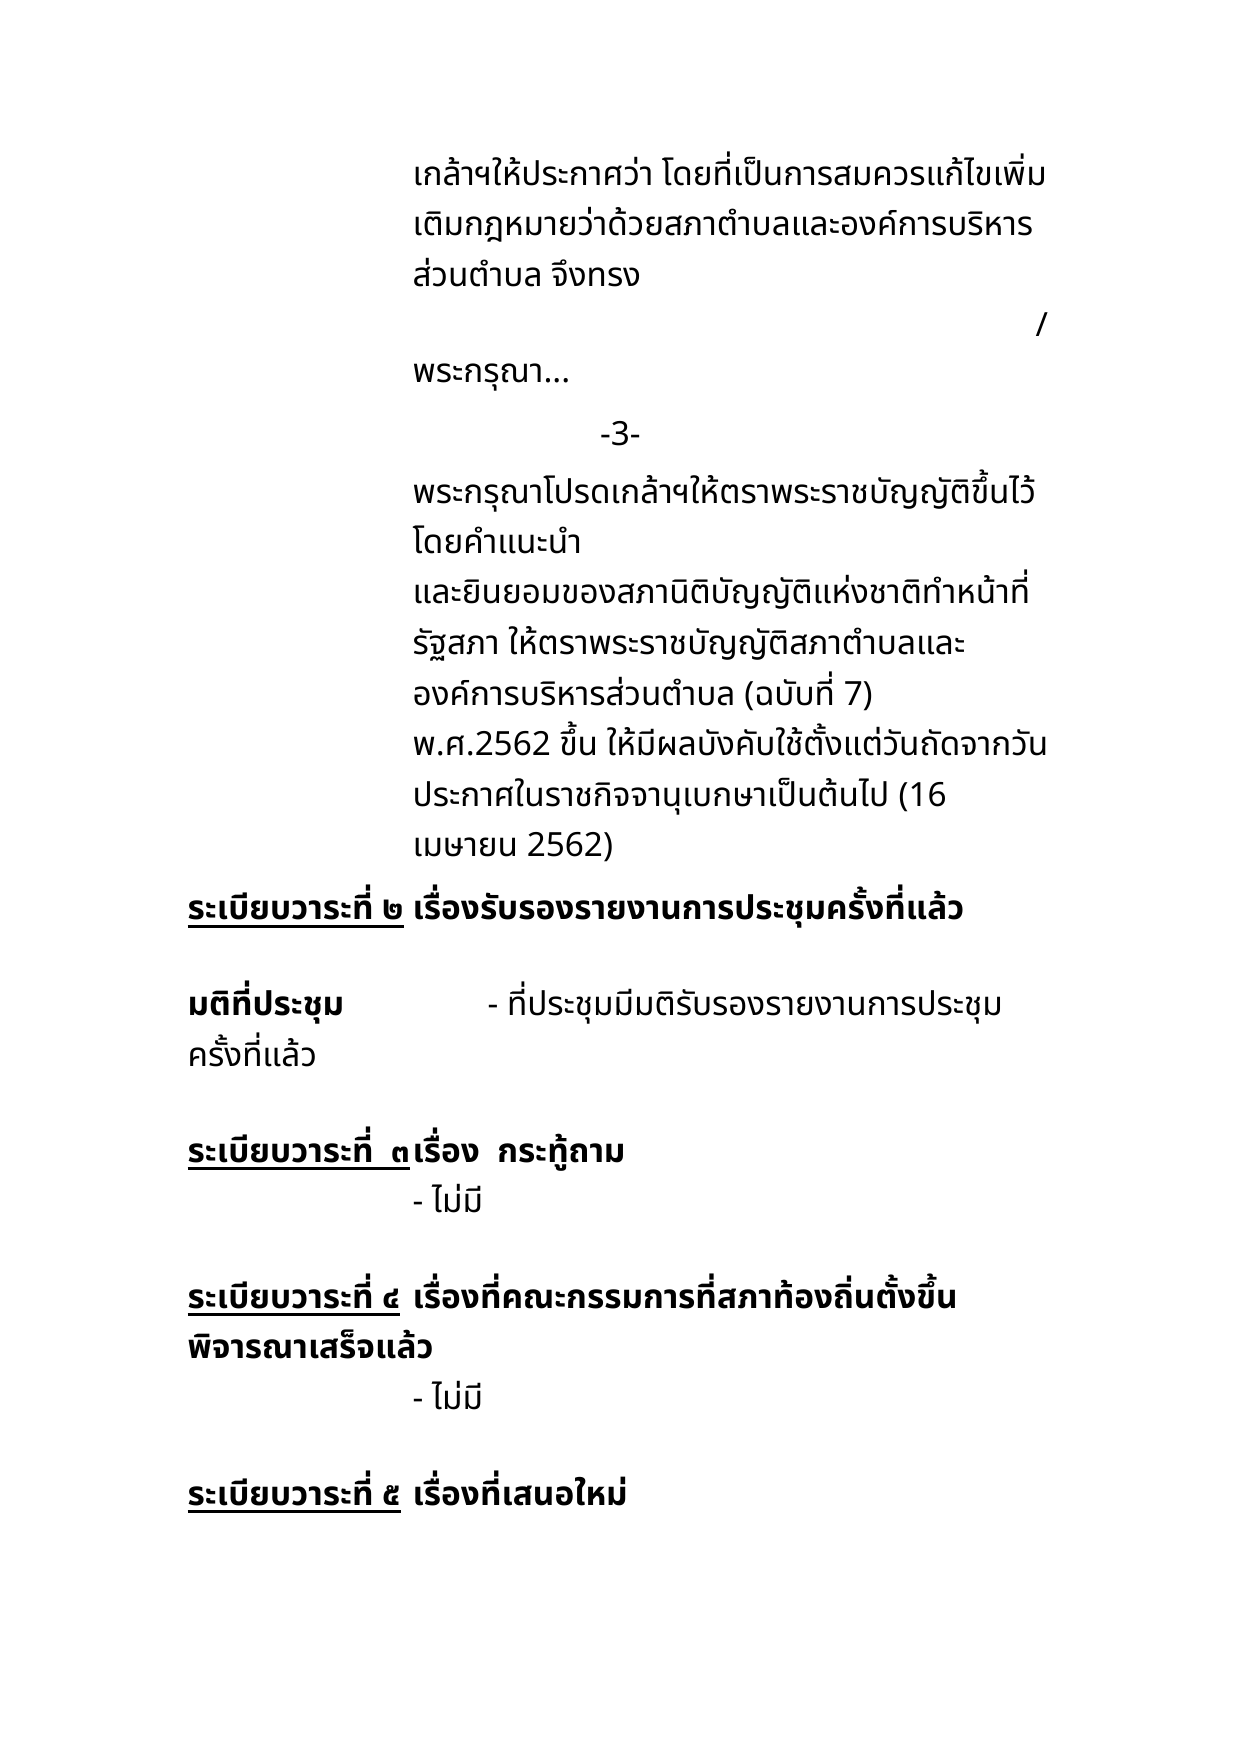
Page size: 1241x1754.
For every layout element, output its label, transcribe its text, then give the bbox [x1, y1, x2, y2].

text - ไม่มี [337, 1177, 1053, 1228]
text มติที่ประชุม - ที่ประชุมมีมติรับรองรายงานการประชุมครั้งที่แล้ว [187, 980, 1053, 1081]
text ระเบียบวาระที่ ๕ เรื่องที่เสนอใหม่ [187, 1470, 1053, 1520]
text -3- [187, 410, 1053, 455]
text ระเบียบวาระที่ ๒ เรื่องรับรองรายงานการประชุมครั้งที่แล้ว [187, 884, 1053, 935]
text พระกรุณาโปรดเกล้าฯให้ตราพระราชบัญญัติขึ้นไว้โดยคำแนะนำ และยินยอมของสภานิติบัญญัติแห่งชาติทำหน้าที่รัฐสภา ให้ตราพระราชบัญญัติสภาตำบลและองค์การบริหารส่วนตำบล (ฉบับที่ 7) พ.ศ.2562 ขึ้น ให้มีผลบังคับใช้ตั้งแต่วันถัดจากวันประกาศในราชกิจจานุเบกษาเป็นต้นไป (16 เมษายน 2562) [412, 468, 1053, 872]
text - ไม่มี [337, 1374, 1053, 1424]
text ระเบียบวาระที่ ๓ เรื่อง กระทู้ถาม [187, 1127, 1053, 1177]
text ระเบียบวาระที่ ๔ เรื่องที่คณะกรรมการที่สภาท้องถิ่นตั้งขึ้นพิจารณาเสร็จแล้ว [187, 1273, 1053, 1374]
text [412, 150, 1053, 397]
